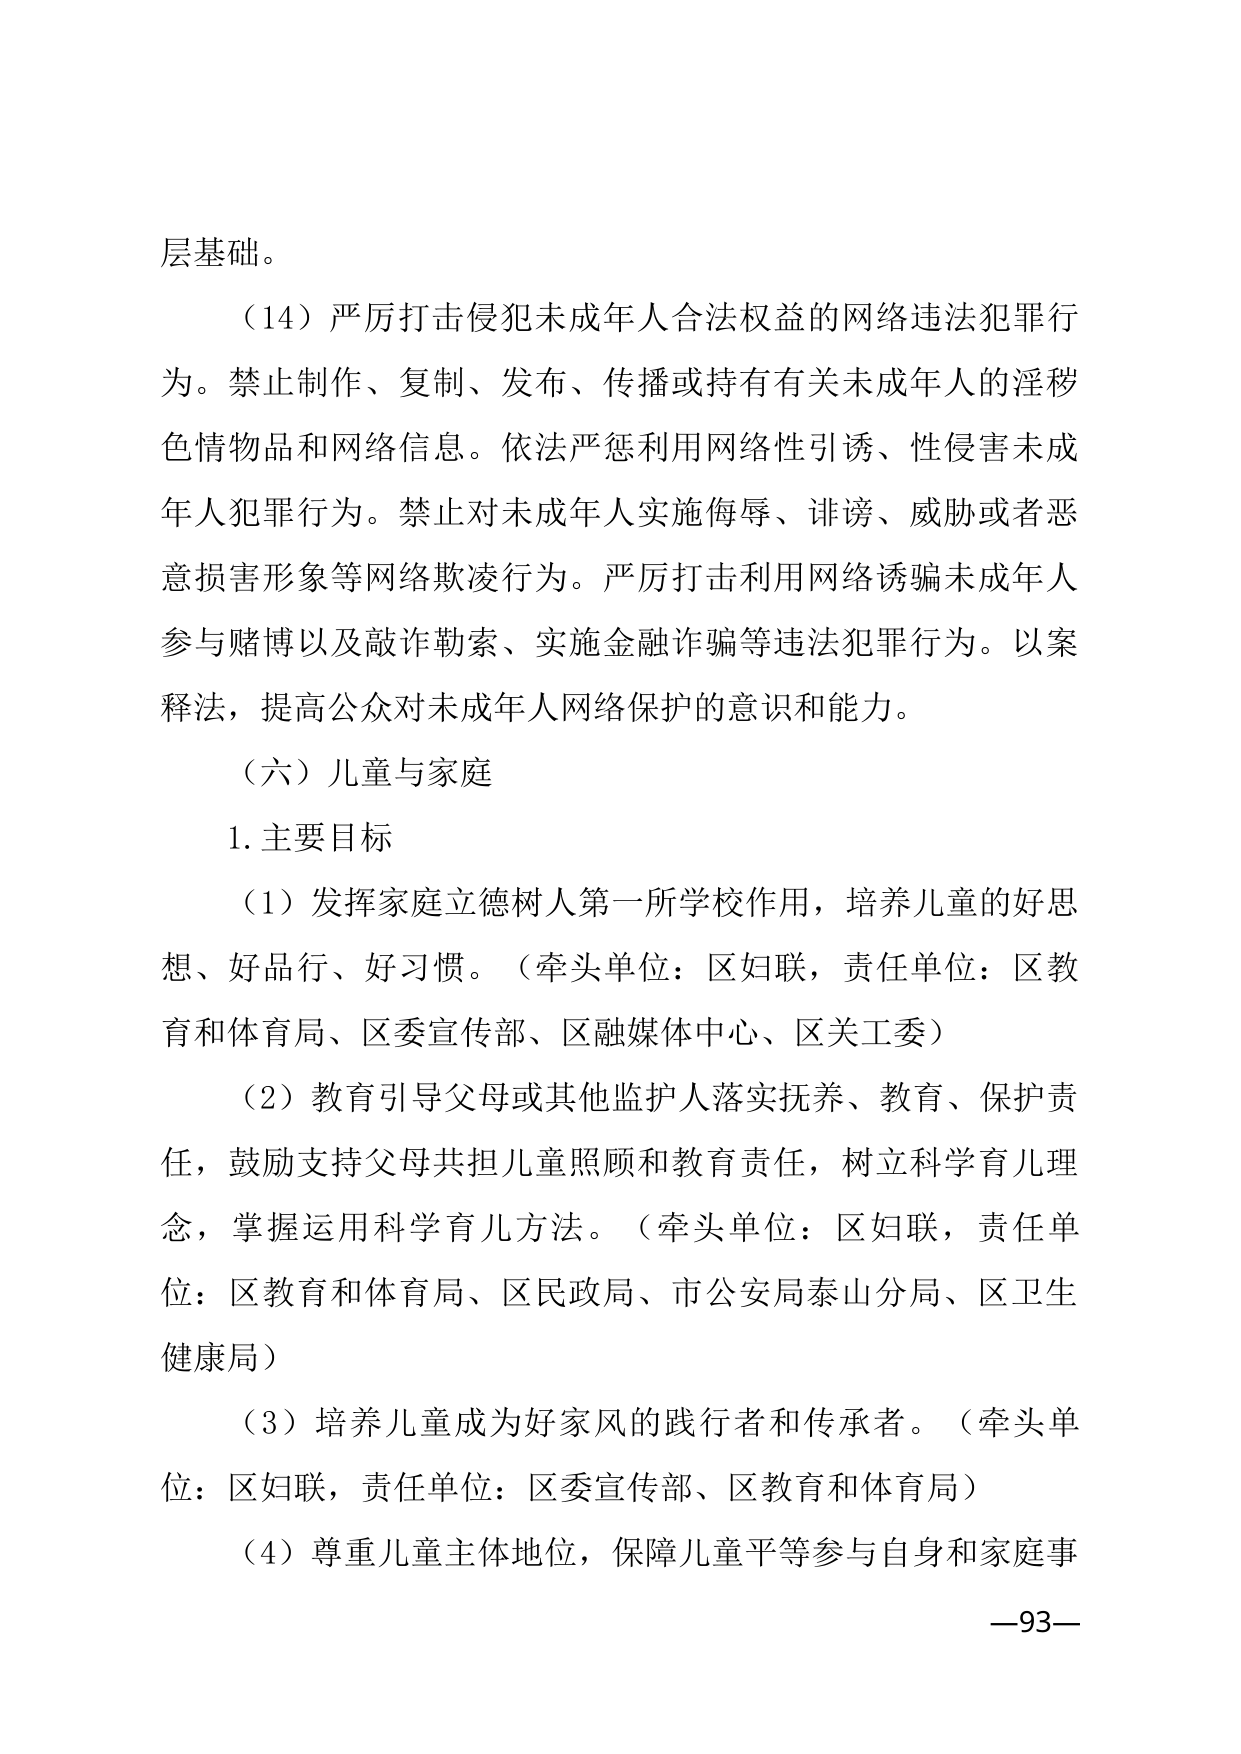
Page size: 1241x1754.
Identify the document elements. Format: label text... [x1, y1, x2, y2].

text （2）教育引导父母或其他监护人落实抚养、教育、保护责任，鼓励支持父母共担儿童照顾和教育责任，树立科学育儿理念，掌握运用科学育儿方法。（牵头单位：区妇联，责任单位：区教育和体育局、区民政局、市公安局泰山分局、区卫生健康局） [159, 1063, 1081, 1388]
text 1.主要目标 [159, 803, 1081, 868]
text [159, 218, 1081, 283]
text （1）发挥家庭立德树人第一所学校作用，培养儿童的好思想、好品行、好习惯。（牵头单位：区妇联，责任单位：区教育和体育局、区委宣传部、区融媒体中心、区关工委） [159, 868, 1081, 1063]
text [159, 1518, 1081, 1583]
text （3）培养儿童成为好家风的践行者和传承者。（牵头单位：区妇联，责任单位：区委宣传部、区教育和体育局） [159, 1388, 1081, 1518]
text （六）儿童与家庭 [159, 738, 1081, 803]
text （14）严厉打击侵犯未成年人合法权益的网络违法犯罪行为。禁止制作、复制、发布、传播或持有有关未成年人的淫秽色情物品和网络信息。依法严惩利用网络性引诱、性侵害未成年人犯罪行为。禁止对未成年人实施侮辱、诽谤、威胁或者恶意损害形象等网络欺凌行为。严厉打击利用网络诱骗未成年人参与赌博以及敲诈勒索、实施金融诈骗等违法犯罪行为。以案释法，提高公众对未成年人网络保护的意识和能力。 [159, 283, 1081, 738]
